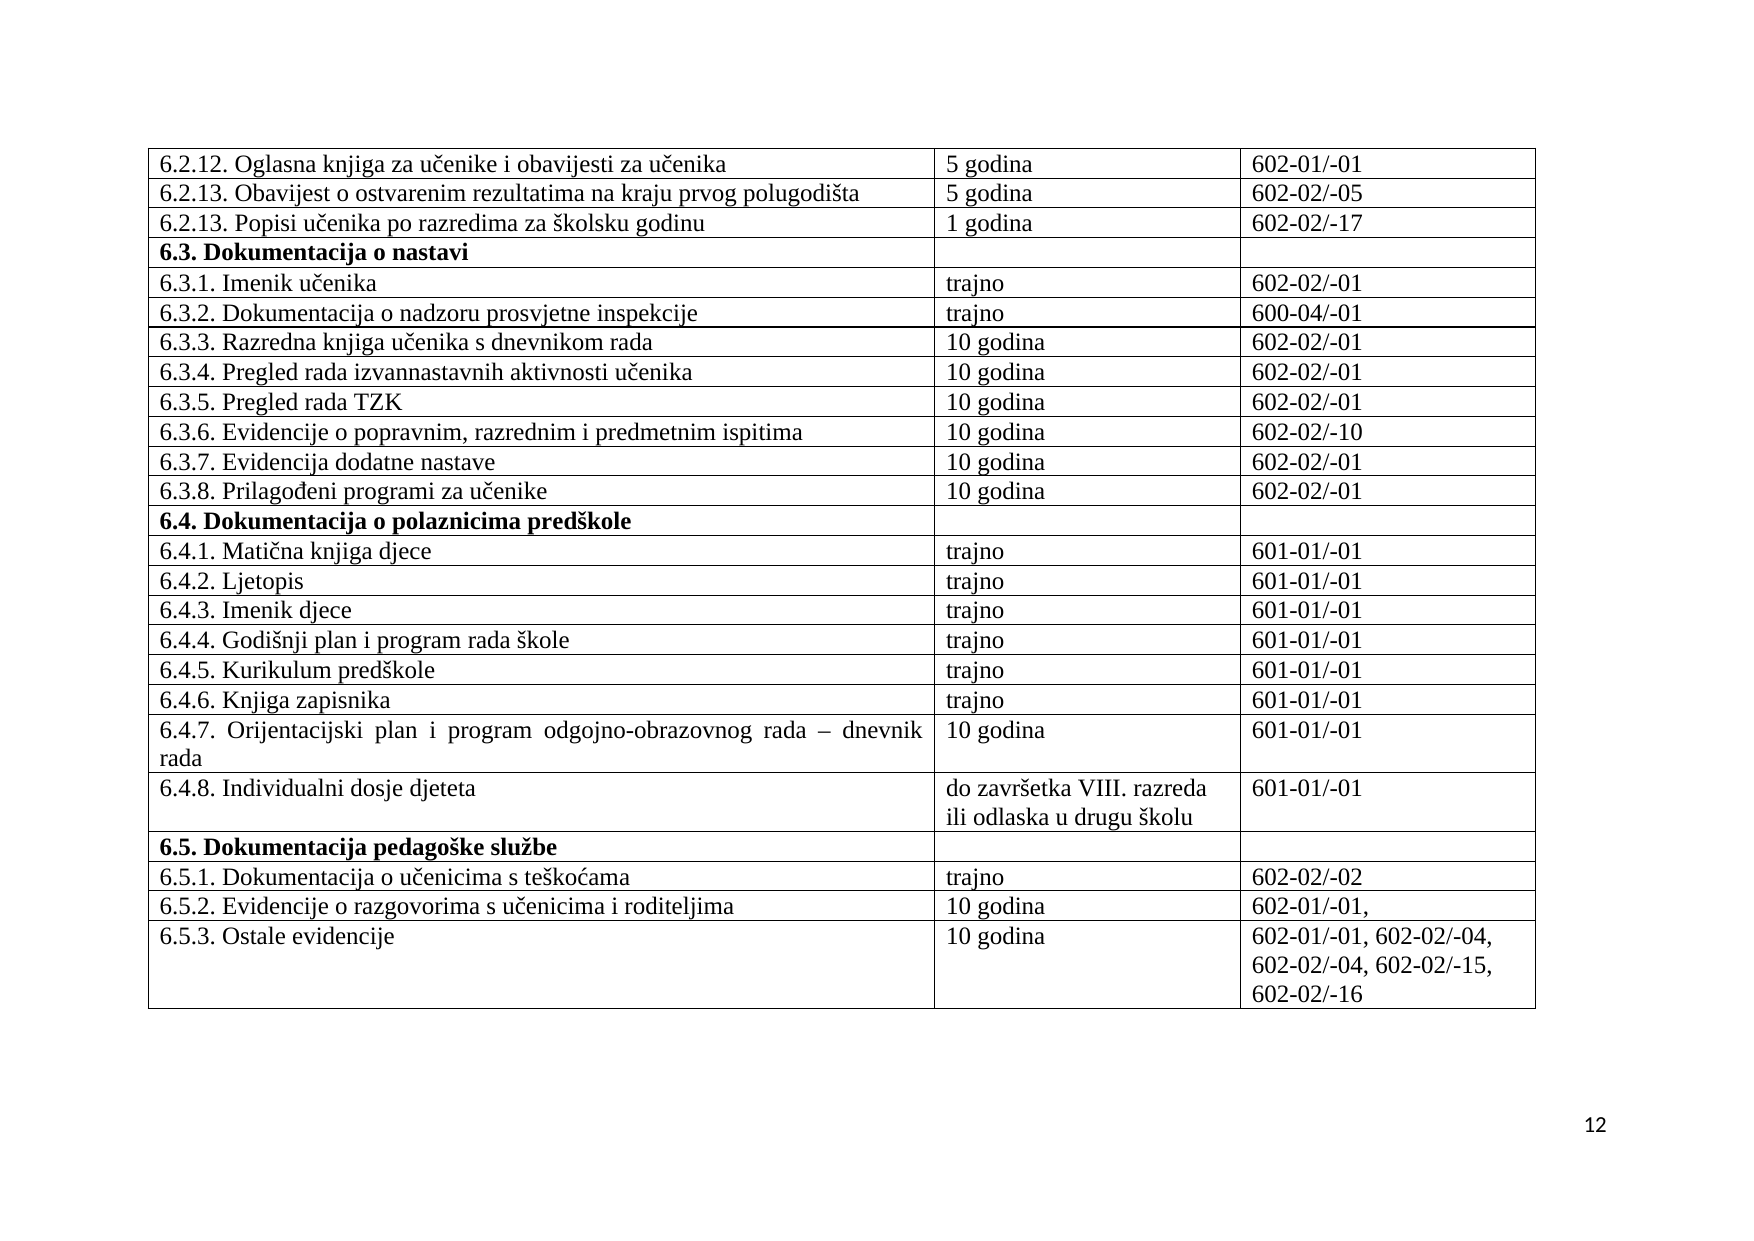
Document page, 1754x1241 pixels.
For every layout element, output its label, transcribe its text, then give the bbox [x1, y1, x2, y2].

table_cell 5 godina [935, 149, 1240, 177]
table_cell 601-01/-01 [1241, 596, 1535, 624]
table_cell 6.2.13. Popisi učenika po razredima za školsku godinu [149, 208, 934, 237]
table_cell 602-01/-01, [1241, 891, 1535, 920]
table_cell 6.2.13. Obavijest o ostvarenim rezultatima na kraju prvog polugodišta [149, 179, 934, 207]
table_cell trajno [935, 862, 1240, 890]
table_cell 6.3.8. Prilagođeni programi za učenike [149, 476, 934, 505]
table_cell 602-02/-05 [1241, 179, 1535, 207]
table_cell trajno [935, 685, 1240, 714]
table_cell 6.5. Dokumentacija pedagoške službe [149, 832, 934, 861]
table_cell 602-02/-01 [1241, 476, 1535, 505]
table_cell [1241, 506, 1535, 535]
table_cell 602-02/-01 [1241, 387, 1535, 416]
table_cell 10 godina [935, 476, 1240, 505]
table_cell trajno [935, 596, 1240, 624]
table_cell 602-02/-01 [1241, 268, 1535, 297]
table_cell 10 godina [935, 328, 1240, 356]
table_cell 601-01/-01 [1241, 715, 1535, 772]
table_cell 6.3.4. Pregled rada izvannastavnih aktivnosti učenika [149, 357, 934, 386]
table_cell 6.5.3. Ostale evidencije [149, 921, 934, 1007]
table_cell 6.3.5. Pregled rada TZK [149, 387, 934, 416]
table_cell 6.3.2. Dokumentacija o nadzoru prosvjetne inspekcije [149, 298, 934, 326]
table_cell 601-01/-01 [1241, 773, 1535, 831]
table_cell 6.5.2. Evidencije o razgovorima s učenicima i roditeljima [149, 891, 934, 920]
table_cell 10 godina [935, 891, 1240, 920]
table_cell 602-02/-01 [1241, 357, 1535, 386]
table_cell 6.3.3. Razredna knjiga učenika s dnevnikom rada [149, 328, 934, 356]
table_cell 10 godina [935, 921, 1240, 1007]
table_cell 10 godina [935, 715, 1240, 772]
table_cell trajno [935, 566, 1240, 594]
table_cell trajno [935, 625, 1240, 654]
table_cell 6.4.6. Knjiga zapisnika [149, 685, 934, 714]
table_cell 602-02/-01 [1241, 447, 1535, 475]
table_cell 6.4. Dokumentacija o polaznicima predškole [149, 506, 934, 535]
table_cell 6.3.7. Evidencija dodatne nastave [149, 447, 934, 475]
table_cell trajno [935, 655, 1240, 684]
table_cell 6.4.8. Individualni dosje djeteta [149, 773, 934, 831]
table_cell 10 godina [935, 357, 1240, 386]
table_cell 601-01/-01 [1241, 566, 1535, 594]
table_cell 6.4.5. Kurikulum predškole [149, 655, 934, 684]
table_cell 1 godina [935, 208, 1240, 237]
table_cell 10 godina [935, 387, 1240, 416]
table_cell 6.3.6. Evidencije o popravnim, razrednim i predmetnim ispitima [149, 417, 934, 446]
table_cell 600-04/-01 [1241, 298, 1535, 326]
table_cell 602-02/-02 [1241, 862, 1535, 890]
table_cell [935, 238, 1240, 267]
table_cell trajno [935, 268, 1240, 297]
table_cell 602-01/-01 [1241, 149, 1535, 177]
table_cell 6.4.3. Imenik djece [149, 596, 934, 624]
table_cell 6.3. Dokumentacija o nastavi [149, 238, 934, 267]
table_cell trajno [935, 536, 1240, 565]
table_cell [935, 832, 1240, 861]
table_cell do završetka VIII. razreda ili odlaska u drugu školu [935, 773, 1240, 831]
table_cell 6.2.12. Oglasna knjiga za učenike i obavijesti za učenika [149, 149, 934, 177]
table_cell 601-01/-01 [1241, 655, 1535, 684]
table_cell 6.4.7. Orijentacijski plan i program odgojno-obrazovnog rada – dnevnik rada [149, 715, 934, 772]
table_cell 6.4.4. Godišnji plan i program rada škole [149, 625, 934, 654]
table_cell [1241, 238, 1535, 267]
table_cell [935, 506, 1240, 535]
table_cell 602-01/-01, 602-02/-04, 602-02/-04, 602-02/-15, 602-02/-16 [1241, 921, 1535, 1007]
table_cell trajno [935, 298, 1240, 326]
table_cell 6.5.1. Dokumentacija o učenicima s teškoćama [149, 862, 934, 890]
table_cell 602-02/-01 [1241, 328, 1535, 356]
table_cell 601-01/-01 [1241, 536, 1535, 565]
table_cell 6.4.2. Ljetopis [149, 566, 934, 594]
table_cell 602-02/-17 [1241, 208, 1535, 237]
table_cell 601-01/-01 [1241, 625, 1535, 654]
table_cell 601-01/-01 [1241, 685, 1535, 714]
table_cell 10 godina [935, 447, 1240, 475]
table_cell 5 godina [935, 179, 1240, 207]
table_cell 10 godina [935, 417, 1240, 446]
table_cell 602-02/-10 [1241, 417, 1535, 446]
table_cell [1241, 832, 1535, 861]
table_cell 6.4.1. Matična knjiga djece [149, 536, 934, 565]
table_cell 6.3.1. Imenik učenika [149, 268, 934, 297]
